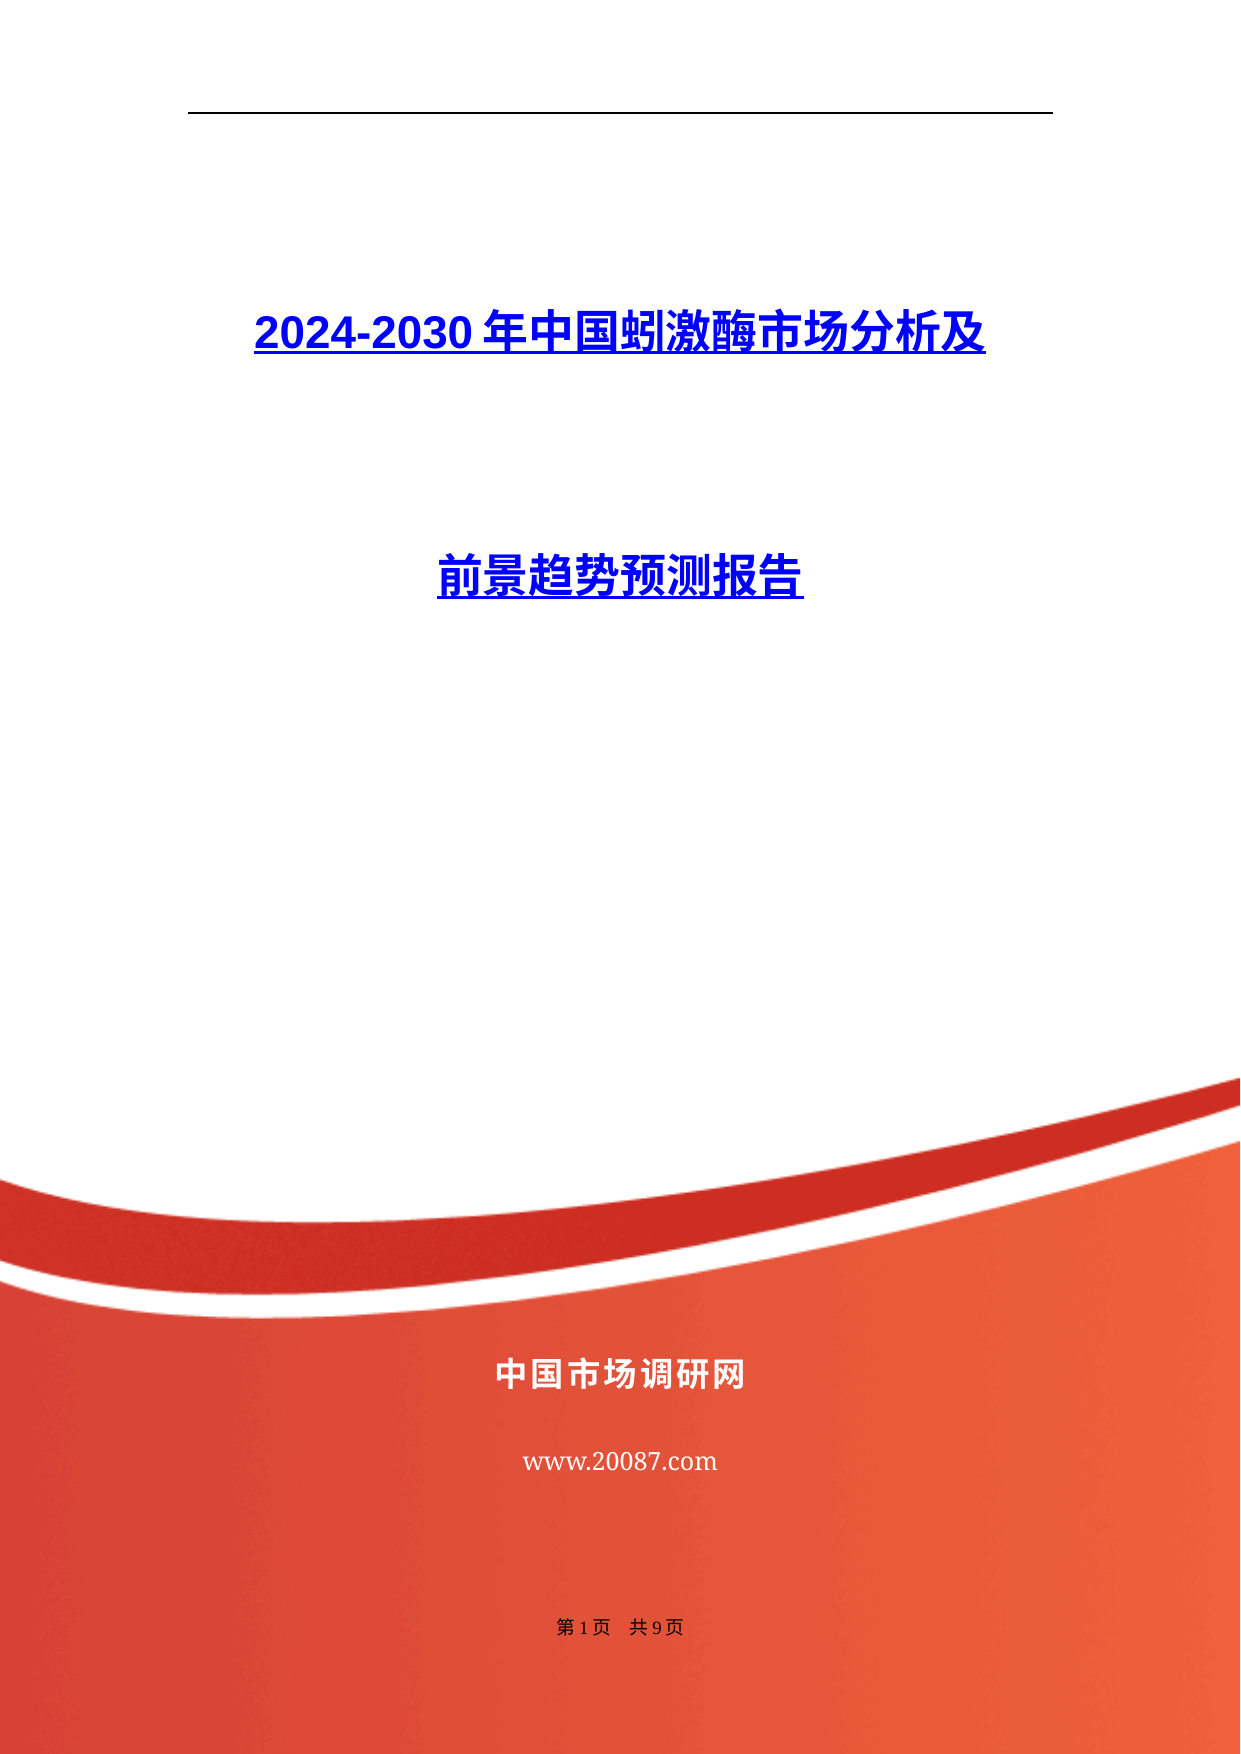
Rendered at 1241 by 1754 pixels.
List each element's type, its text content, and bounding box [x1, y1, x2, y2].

subtitle 中国市场调研网 [187, 1339, 1053, 1404]
text www.20087.com [187, 1428, 1053, 1493]
table_header 2024-2030年中国蚓激酶市场分析及前景趋势预测报告 [188, 207, 1053, 773]
picture [0, 1006, 1241, 1754]
